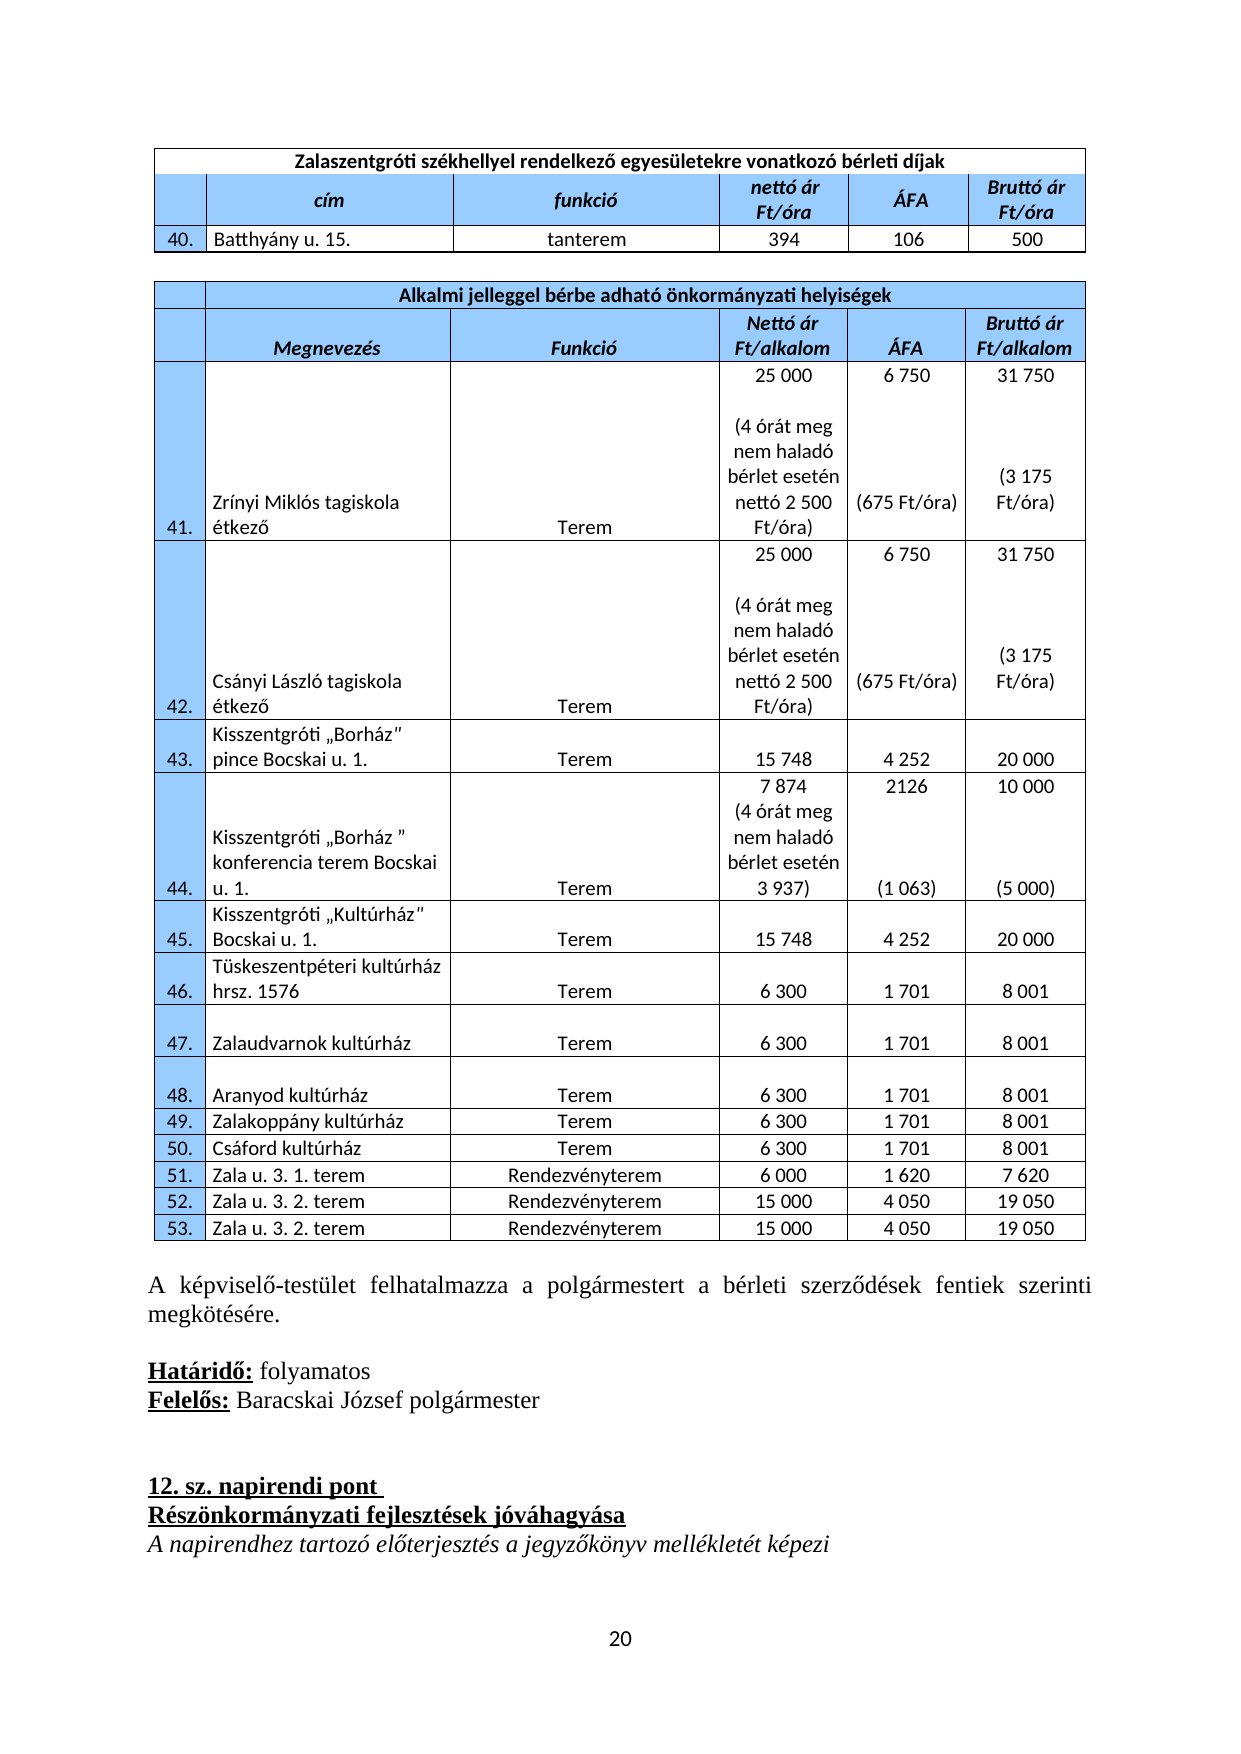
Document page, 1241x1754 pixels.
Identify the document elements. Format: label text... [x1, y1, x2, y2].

table_cell tanterem [454, 226, 719, 251]
table_cell 8 001 [966, 953, 1085, 1004]
table_cell Terem [451, 773, 719, 900]
table_cell 41. [155, 362, 205, 540]
table_cell Terem [451, 1005, 719, 1056]
table_cell Terem [451, 362, 719, 540]
table_cell 7 874 (4 órát meg nem haladó bérlet esetén 3 937) [720, 773, 847, 900]
table_cell 31 750 (3 175 Ft/óra) [966, 541, 1085, 719]
table_cell 48. [155, 1057, 205, 1108]
table_cell 106 [849, 226, 968, 251]
table_cell 42. [155, 541, 205, 719]
table_cell 6 300 [720, 953, 847, 1004]
text 12. sz. napirendi pont [148, 1471, 1093, 1500]
table_header Alkalmi jelleggel bérbe adható önkormányzati helyiségek [206, 282, 1085, 308]
table_cell 1 701 [848, 1109, 965, 1134]
table_cell 15 000 [720, 1188, 847, 1214]
table_cell 50. [155, 1135, 205, 1161]
table_cell Nettó ár Ft/alkalom [720, 309, 847, 361]
table_cell Zala u. 3. 2. terem [206, 1215, 450, 1240]
table_cell Bruttó ár Ft/alkalom [966, 309, 1085, 361]
table_cell Terem [451, 1057, 719, 1108]
table_cell [155, 174, 206, 225]
table_cell 6 000 [720, 1162, 847, 1187]
table_cell 2126 (1 063) [848, 773, 965, 900]
table_cell cím [207, 174, 453, 225]
text A napirendhez tartozó előterjesztés a jegyzőkönyv mellékletét képezi [148, 1529, 1093, 1558]
table_cell ÁFA [848, 309, 965, 361]
table_cell 8 001 [966, 1057, 1085, 1108]
table_cell 4 252 [848, 901, 965, 952]
table_cell Terem [451, 1135, 719, 1161]
table_cell Terem [451, 901, 719, 952]
table_cell 15 000 [720, 1215, 847, 1240]
table_cell Csányi László tagiskola étkező [206, 541, 450, 719]
table_cell Zrínyi Miklós tagiskola étkező [206, 362, 450, 540]
table_header [155, 282, 205, 308]
table_cell Rendezvényterem [451, 1162, 719, 1187]
table_cell 500 [969, 226, 1085, 251]
table_cell 1 701 [848, 1005, 965, 1056]
text Részönkormányzati fejlesztések jóváhagyása [148, 1500, 1093, 1529]
table_cell Batthyány u. 15. [207, 226, 453, 251]
table_cell 10 000 (5 000) [966, 773, 1085, 900]
table_cell Kisszentgróti „Borház" pince Bocskai u. 1. [206, 720, 450, 772]
table_cell Bruttó ár Ft/óra [969, 174, 1085, 225]
table_cell Funkció [451, 309, 719, 361]
table_cell 25 000 (4 órát meg nem haladó bérlet esetén nettó 2 500 Ft/óra) [720, 541, 847, 719]
table_cell 44. [155, 773, 205, 900]
table_cell 53. [155, 1215, 205, 1240]
table_cell [155, 309, 205, 361]
table_cell Rendezvényterem [451, 1188, 719, 1214]
table_cell 4 050 [848, 1188, 965, 1214]
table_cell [155, 149, 1085, 174]
table_cell Tüskeszentpéteri kultúrház hrsz. 1576 [206, 953, 450, 1004]
table_cell 8 001 [966, 1135, 1085, 1161]
table_cell 25 000 (4 órát meg nem haladó bérlet esetén nettó 2 500 Ft/óra) [720, 362, 847, 540]
table_cell 49. [155, 1109, 205, 1134]
table_cell 46. [155, 953, 205, 1004]
table_cell Zala u. 3. 1. terem [206, 1162, 450, 1187]
table_cell 8 001 [966, 1109, 1085, 1134]
text Határidő: folyamatos [148, 1356, 1093, 1385]
table_cell 6 300 [720, 1135, 847, 1161]
table_cell Zalakoppány kultúrház [206, 1109, 450, 1134]
table_cell Kisszentgróti „Kultúrház" Bocskai u. 1. [206, 901, 450, 952]
table_cell 1 620 [848, 1162, 965, 1187]
table_cell 45. [155, 901, 205, 952]
table_cell 15 748 [720, 901, 847, 952]
table_cell Terem [451, 1109, 719, 1134]
table_cell 51. [155, 1162, 205, 1187]
table_cell Kisszentgróti „Borház ” konferencia terem Bocskai u. 1. [206, 773, 450, 900]
table_cell 20 000 [966, 901, 1085, 952]
table_cell 19 050 [966, 1215, 1085, 1240]
table_cell Rendezvényterem [451, 1215, 719, 1240]
table_cell 7 620 [966, 1162, 1085, 1187]
table_cell 6 750 (675 Ft/óra) [848, 362, 965, 540]
table_cell 4 252 [848, 720, 965, 772]
table_cell Terem [451, 720, 719, 772]
table_cell Aranyod kultúrház [206, 1057, 450, 1108]
table_cell 47. [155, 1005, 205, 1056]
table_cell 1 701 [848, 1135, 965, 1161]
table_cell 40. [155, 226, 206, 251]
table_cell 43. [155, 720, 205, 772]
table_cell 8 001 [966, 1005, 1085, 1056]
table_cell ÁFA [849, 174, 968, 225]
table_cell Zalaudvarnok kultúrház [206, 1005, 450, 1056]
table_cell 20 000 [966, 720, 1085, 772]
table_cell funkció [454, 174, 719, 225]
table_cell 6 300 [720, 1005, 847, 1056]
table_cell Megnevezés [206, 309, 450, 361]
table_cell nettó ár Ft/óra [720, 174, 848, 225]
table_cell Terem [451, 541, 719, 719]
table_cell 6 300 [720, 1057, 847, 1108]
table_cell 394 [720, 226, 848, 251]
text A képviselő-testület felhatalmazza a polgármestert a bérleti szerződések fentiek szerinti megkötésére. [148, 1270, 1093, 1328]
table_cell Terem [451, 953, 719, 1004]
table_cell 6 750 (675 Ft/óra) [848, 541, 965, 719]
table_cell 52. [155, 1188, 205, 1214]
table_cell 1 701 [848, 953, 965, 1004]
table_cell 15 748 [720, 720, 847, 772]
table_cell 31 750 (3 175 Ft/óra) [966, 362, 1085, 540]
text Felelős: polgármester [148, 1385, 1093, 1414]
table_cell Csáford kultúrház [206, 1135, 450, 1161]
table_cell 6 300 [720, 1109, 847, 1134]
table_cell 4 050 [848, 1215, 965, 1240]
table_cell 19 050 [966, 1188, 1085, 1214]
table_cell Zala u. 3. 2. terem [206, 1188, 450, 1214]
table_cell 1 701 [848, 1057, 965, 1108]
